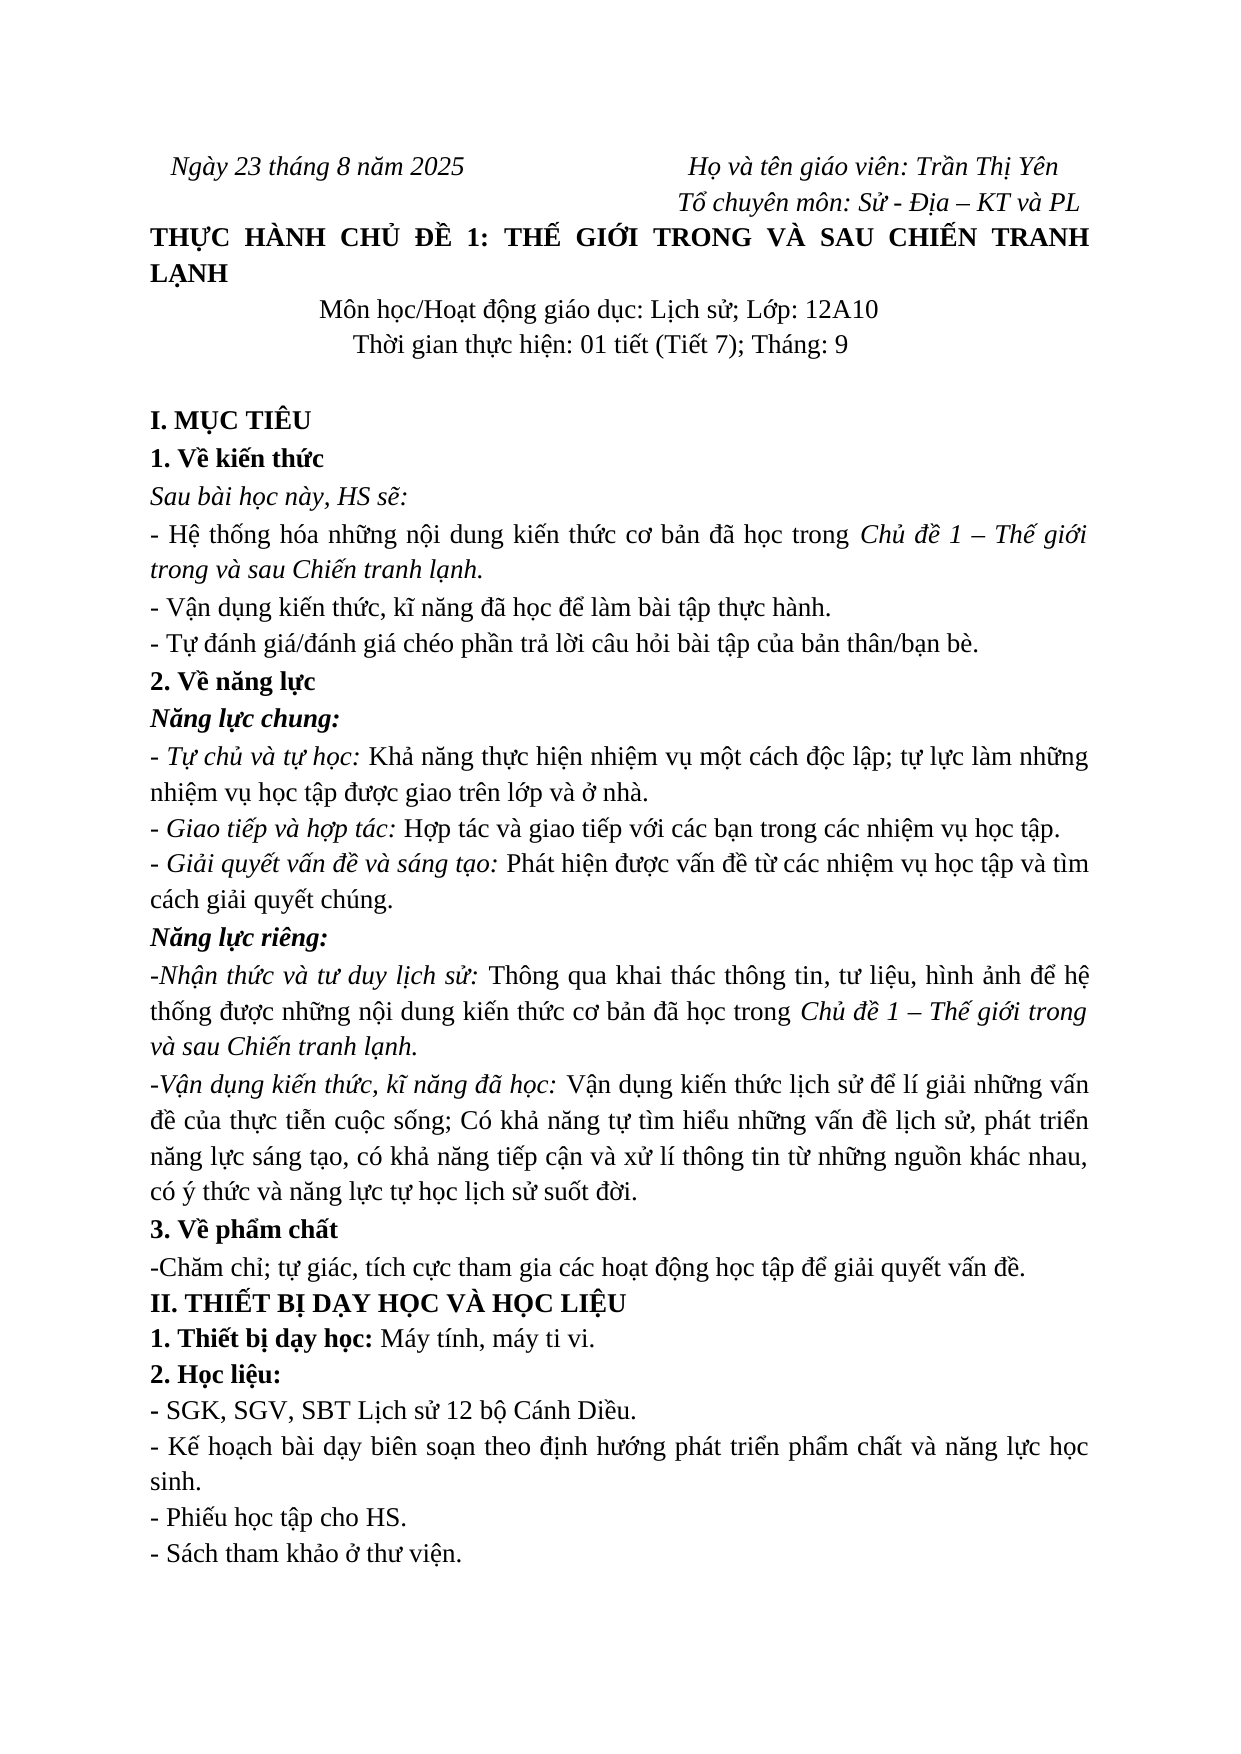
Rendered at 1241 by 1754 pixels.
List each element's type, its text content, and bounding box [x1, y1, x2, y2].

text - Giải quyết vấn đề và sáng tạo: Phát hiện được vấn đề từ các nhiệm vụ học tập và tìm cách giải quyết chúng. [150, 848, 1090, 914]
text - Hệ thống hóa những nội dung kiến thức cơ bản đã học trong Chủ đề 1 – Thế giới trong và sau Chiến tranh lạnh. [150, 518, 1090, 584]
text - Sách tham khảo ở thư viện. [150, 1537, 1090, 1568]
text Tổ chuyên môn: Sử - Địa – KT và PL [150, 186, 1090, 217]
text - Giao tiếp và hợp tác: Hợp tác và giao tiếp với các bạn trong các nhiệm vụ học tập. [150, 812, 1090, 843]
text 3. Về phẩm chất [150, 1213, 1090, 1244]
text Thời gian thực hiện: 01 tiết (Tiết 7); Tháng: 9 [150, 329, 1090, 360]
text - Vận dụng kiến thức, kĩ năng đã học để làm bài tập thực hành. [150, 591, 1090, 622]
text Môn học/Hoạt động giáo dục: Lịch sử; Lớp: 12A10 [150, 293, 1090, 324]
text 1. Thiết bị dạy học: Máy tính, máy ti vi. [150, 1322, 1090, 1354]
text -Nhận thức và tư duy lịch sử: Thông qua khai thác thông tin, tư liệu, hình ảnh để hệ thống được những nội dung kiến thức cơ bản đã học trong Chủ đề 1 – Thế giới trong và sau Chiến tranh lạnh. [150, 959, 1090, 1062]
text Năng lực chung: [150, 703, 1090, 734]
text Năng lực riêng: [150, 921, 1090, 952]
text - Tự đánh giá/đánh giá chéo phần trả lời câu hỏi bài tập của bản thân/bạn bè. [150, 627, 1090, 658]
text 1. Về kiến thức [150, 442, 1090, 473]
text - Tự chủ và tự học: Khả năng thực hiện nhiệm vụ một cách độc lập; tự lực làm những nhiệm vụ học tập được giao trên lớp và ở nhà. [150, 740, 1090, 807]
text THỰC HÀNH CHỦ ĐỀ 1: THẾ GIỚI TRONG VÀ SAU CHIẾN TRANH LẠNH [150, 221, 1090, 288]
text 2. Học liệu: [150, 1358, 1090, 1389]
text Sau bài học này, HS sẽ: [150, 480, 1090, 511]
text -Chăm chỉ; tự giác, tích cực tham gia các hoạt động học tập để giải quyết vấn đề. [150, 1251, 1090, 1282]
text I. MỤC TIÊU [150, 404, 1090, 435]
text II. THIẾT BỊ DẠY HỌC VÀ HỌC LIỆU [150, 1287, 1090, 1318]
text - Kế hoạch bài dạy biên soạn theo định hướng phát triển phẩm chất và năng lực học sinh. [150, 1430, 1090, 1497]
text Ngày 23 tháng 8 năm 2025 Họ và tên giáo viên: Trần Thị Yên [150, 150, 1090, 181]
text - Phiếu học tập cho HS. [150, 1501, 1090, 1532]
text - SGK, SGV, SBT Lịch sử 12 bộ Cánh Diều. [150, 1394, 1090, 1425]
text 2. Về năng lực [150, 665, 1090, 696]
text -Vận dụng kiến thức, kĩ năng đã học: Vận dụng kiến thức lịch sử để lí giải những vấn đề của thực tiễn cuộc sống; Có khả năng tự tìm hiểu những vấn đề lịch sử, phát triển năng lực sáng tạo, có khả năng tiếp cận và xử lí thông tin từ những nguồn khác nhau, có ý thức và năng lực tự học lịch sử suốt đời. [150, 1068, 1090, 1207]
